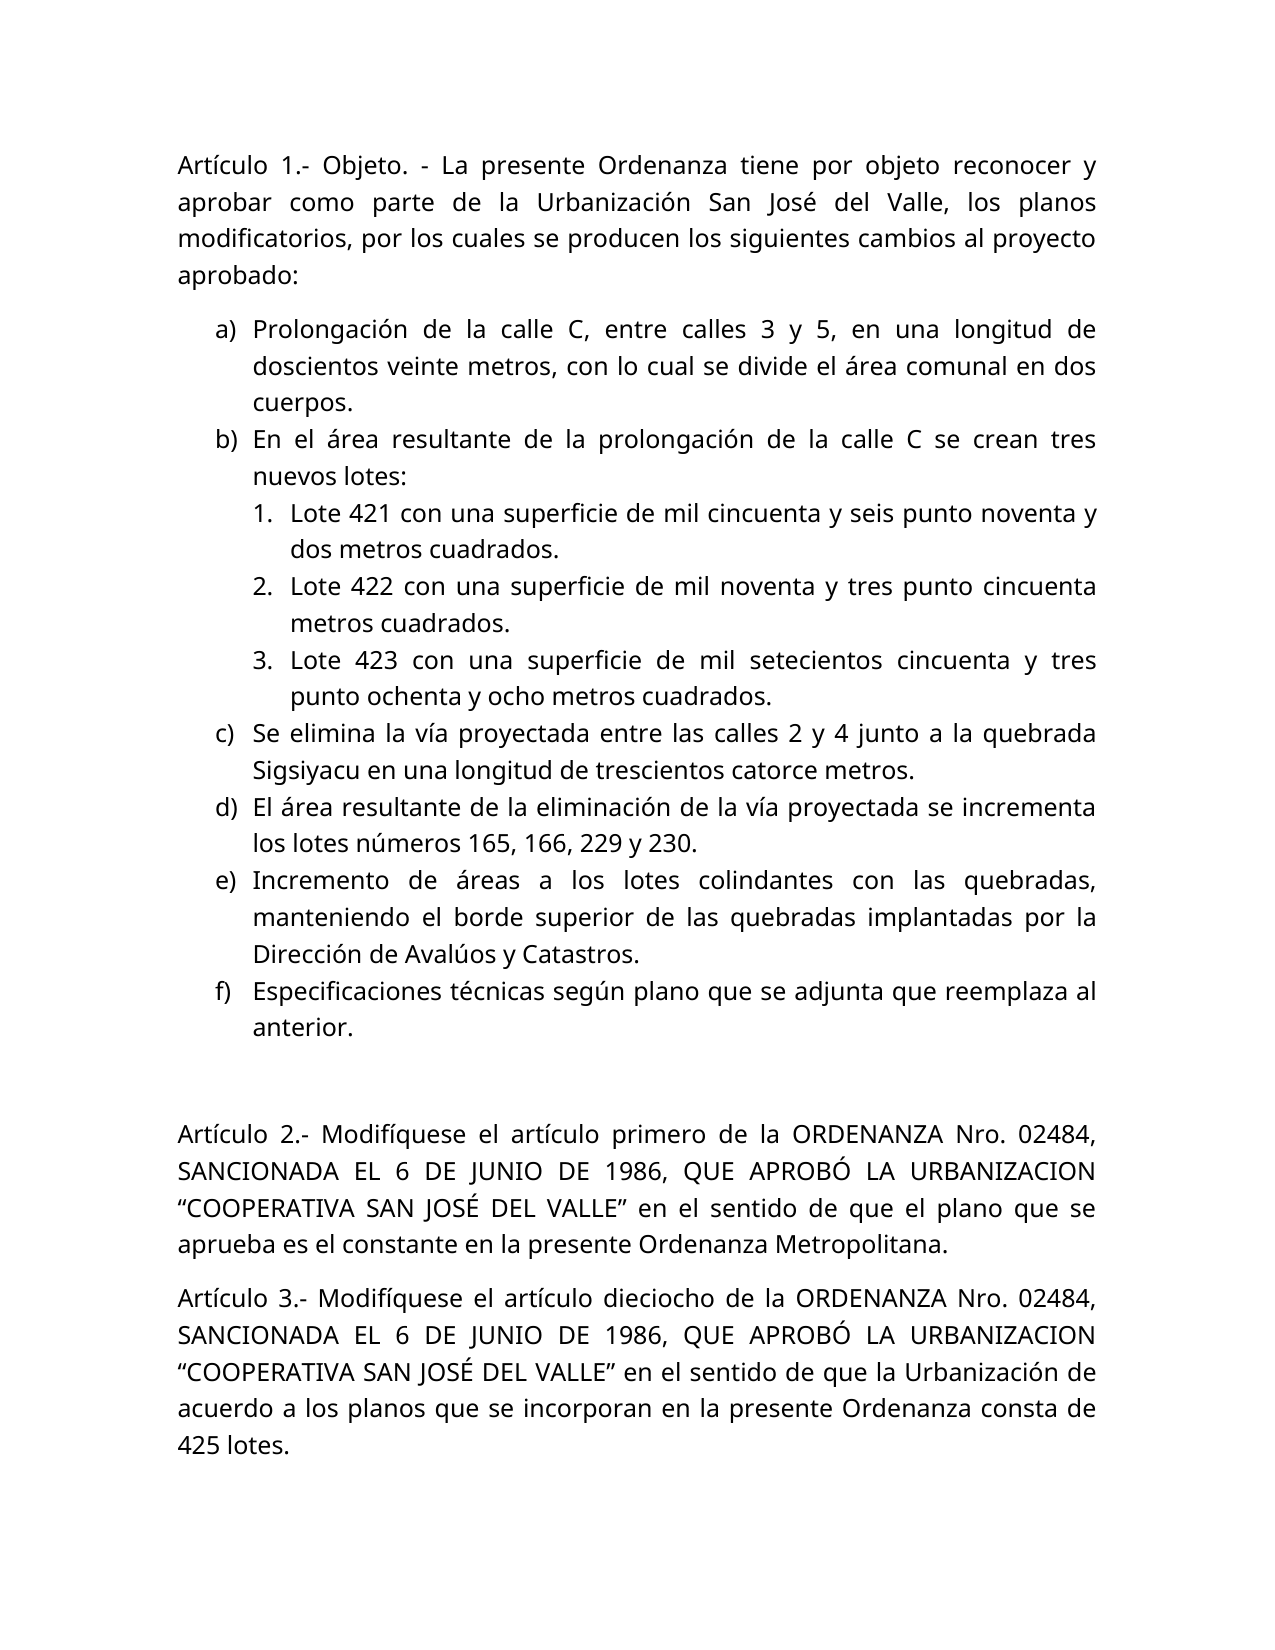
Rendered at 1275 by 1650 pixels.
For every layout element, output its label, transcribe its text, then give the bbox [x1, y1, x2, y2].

list Prolongación de la calle C, entre calles 3 y 5, en una longitud de doscientos veinte metros, con lo cual se divide el área comunal en dos cuerpos. [215, 311, 1098, 419]
list Lote 422 con una superficie de mil noventa y tres punto cincuenta metros cuadrados. [252, 569, 1098, 639]
text Artículo 1.- Objeto. - La presente Ordenanza tiene por objeto reconocer y aprobar como parte de la Urbanización San José del Valle, los planos modificatorios, por los cuales se producen los siguientes cambios al proyecto aprobado: [177, 148, 1098, 292]
text Artículo 3.- Modifíquese el artículo dieciocho de la ORDENANZA Nro. 02484, SANCIONADA EL 6 DE JUNIO DE 1986, QUE APROBÓ LA URBANIZACION “COOPERATIVA SAN JOSÉ DEL VALLE” en el sentido de que la Urbanización de acuerdo a los planos que se incorporan en la presente Ordenanza consta de 425 lotes. [177, 1281, 1098, 1462]
list Lote 423 con una superficie de mil setecientos cincuenta y tres punto ochenta y ocho metros cuadrados. [252, 642, 1098, 713]
list En el área resultante de la prolongación de la calle C se crean tres nuevos lotes: [215, 422, 1098, 492]
list Incremento de áreas a los lotes colindantes con las quebradas, manteniendo el borde superior de las quebradas implantadas por la Dirección de Avalúos y Catastros. [215, 863, 1098, 971]
list Se elimina la vía proyectada entre las calles 2 y 4 junto a la quebrada Sigsiyacu en una longitud de trescientos catorce metros. [215, 716, 1098, 787]
text Artículo 2.- Modifíquese el artículo primero de la ORDENANZA Nro. 02484, SANCIONADA EL 6 DE JUNIO DE 1986, QUE APROBÓ LA URBANIZACION “COOPERATIVA SAN JOSÉ DEL VALLE” en el sentido de que el plano que se aprueba es el constante en la presente Ordenanza Metropolitana. [177, 1117, 1098, 1261]
list Lote 421 con una superficie de mil cincuenta y seis punto noventa y dos metros cuadrados. [252, 495, 1098, 566]
list El área resultante de la eliminación de la vía proyectada se incrementa los lotes números 165, 166, 229 y 230. [215, 789, 1098, 860]
list Especificaciones técnicas según plano que se adjunta que reemplaza al anterior. [215, 973, 1098, 1044]
